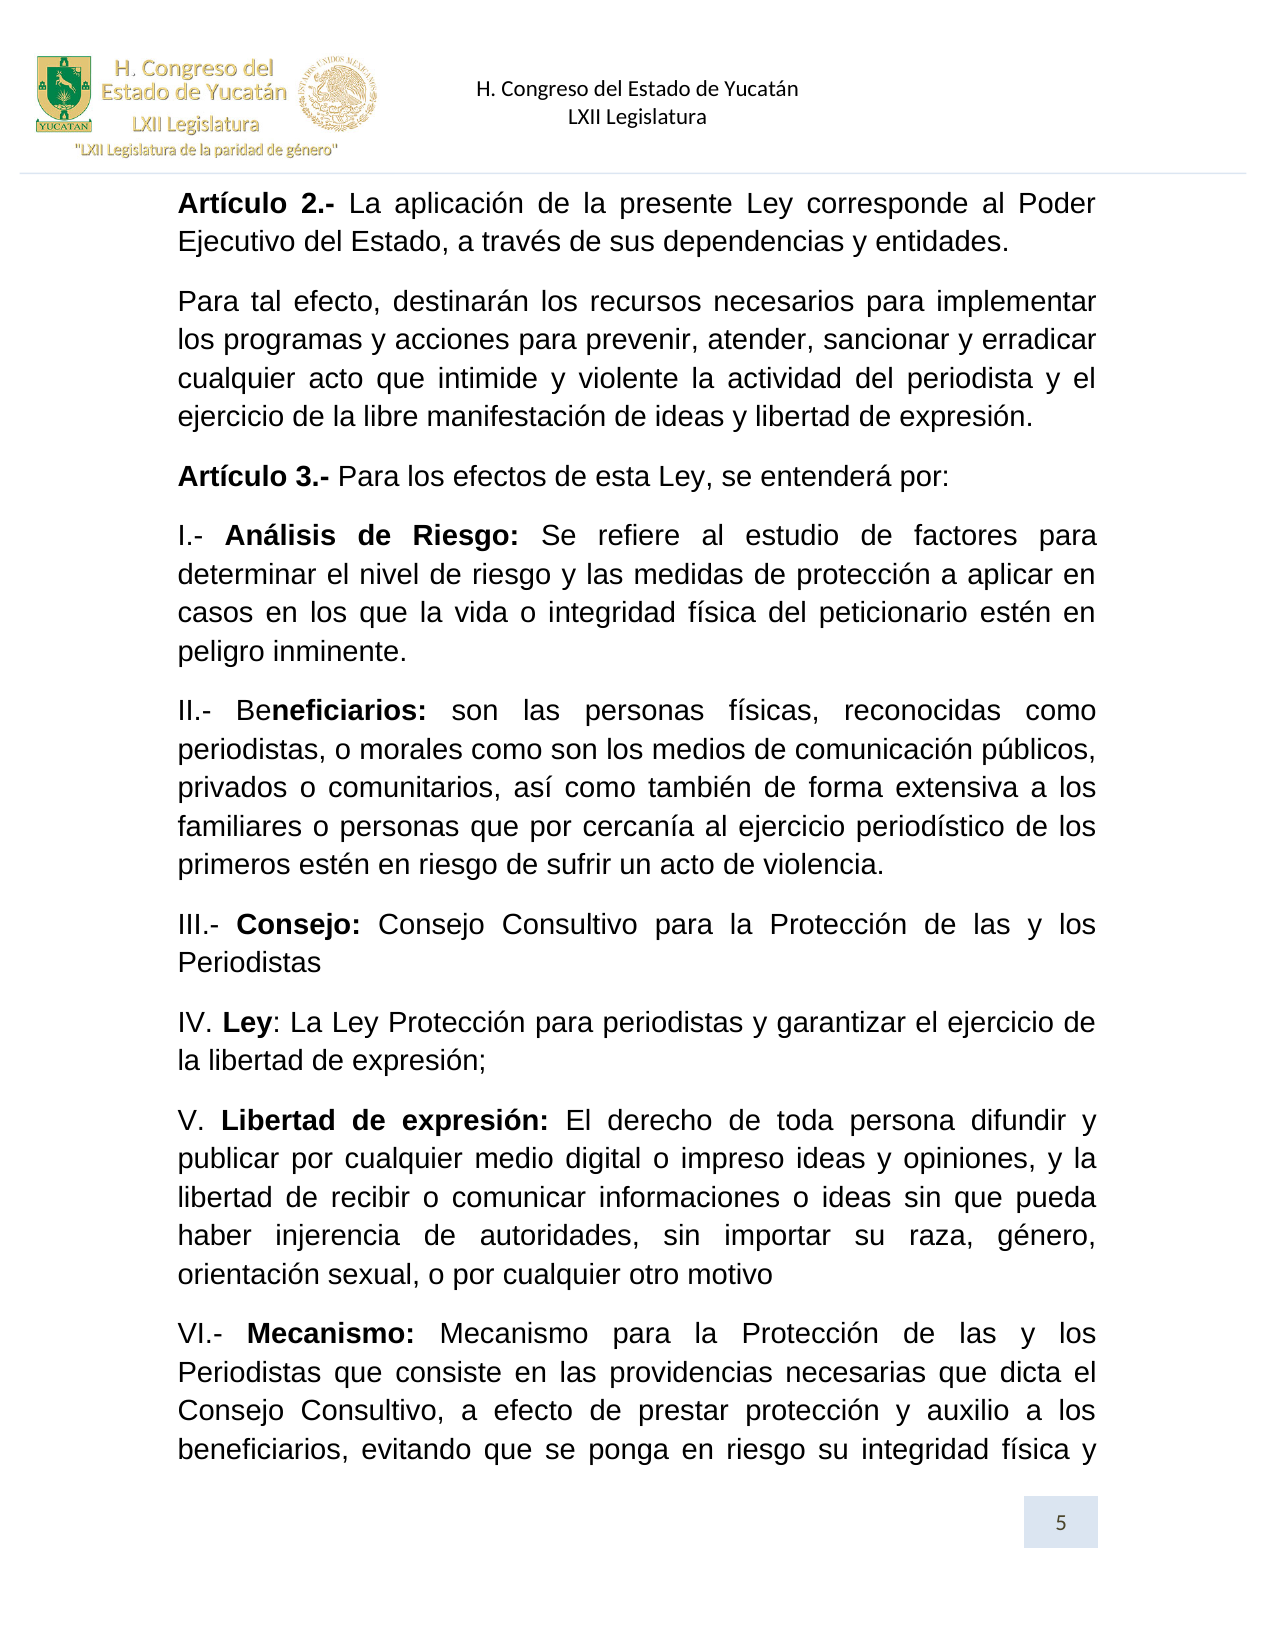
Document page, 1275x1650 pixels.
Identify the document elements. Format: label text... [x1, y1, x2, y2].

text Artículo 3.- Para los efectos de esta Ley, se entenderá por: [177, 459, 1098, 492]
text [177, 1316, 1098, 1465]
text III.- Consejo: Consejo Consultivo para la Protección de las y los Periodistas [177, 907, 1098, 979]
text IV. Ley: La Ley Protección para periodistas y garantizar el ejercicio de la libertad de expresión; [177, 1005, 1098, 1077]
text II.- Beneficiarios: son las personas físicas, reconocidas como periodistas, o morales como son los medios de comunicación públicos, privados o comunitarios, así como también de forma extensiva a los familiares o personas que por cercanía al ejercicio periodístico de los primeros estén en riesgo de sufrir un acto de violencia. [177, 693, 1098, 881]
picture [18, 0, 395, 226]
text V. Libertad de expresión: El derecho de toda persona difundir y publicar por cualquier medio digital o impreso ideas y opiniones, y la libertad de recibir o comunicar informaciones o ideas sin que pueda haber injerencia de autoridades, sin importar su raza, género, orientación sexual, o por cualquier otro motivo [177, 1103, 1098, 1290]
text Artículo 2.- La aplicación de la presente Ley corresponde al Poder Ejecutivo del Estado, a través de sus dependencias y entidades. [177, 186, 1098, 258]
text I.- Análisis de Riesgo: Se refiere al estudio de factores para determinar el nivel de riesgo y las medidas de protección a aplicar en casos en los que la vida o integridad física del peticionario estén en peligro inminente. [177, 518, 1098, 667]
text Para tal efecto, destinarán los recursos necesarios para implementar los programas y acciones para prevenir, atender, sancionar y erradicar cualquier acto que intimide y violente la actividad del periodista y el ejercicio de la libre manifestación de ideas y libertad de expresión. [177, 284, 1098, 433]
